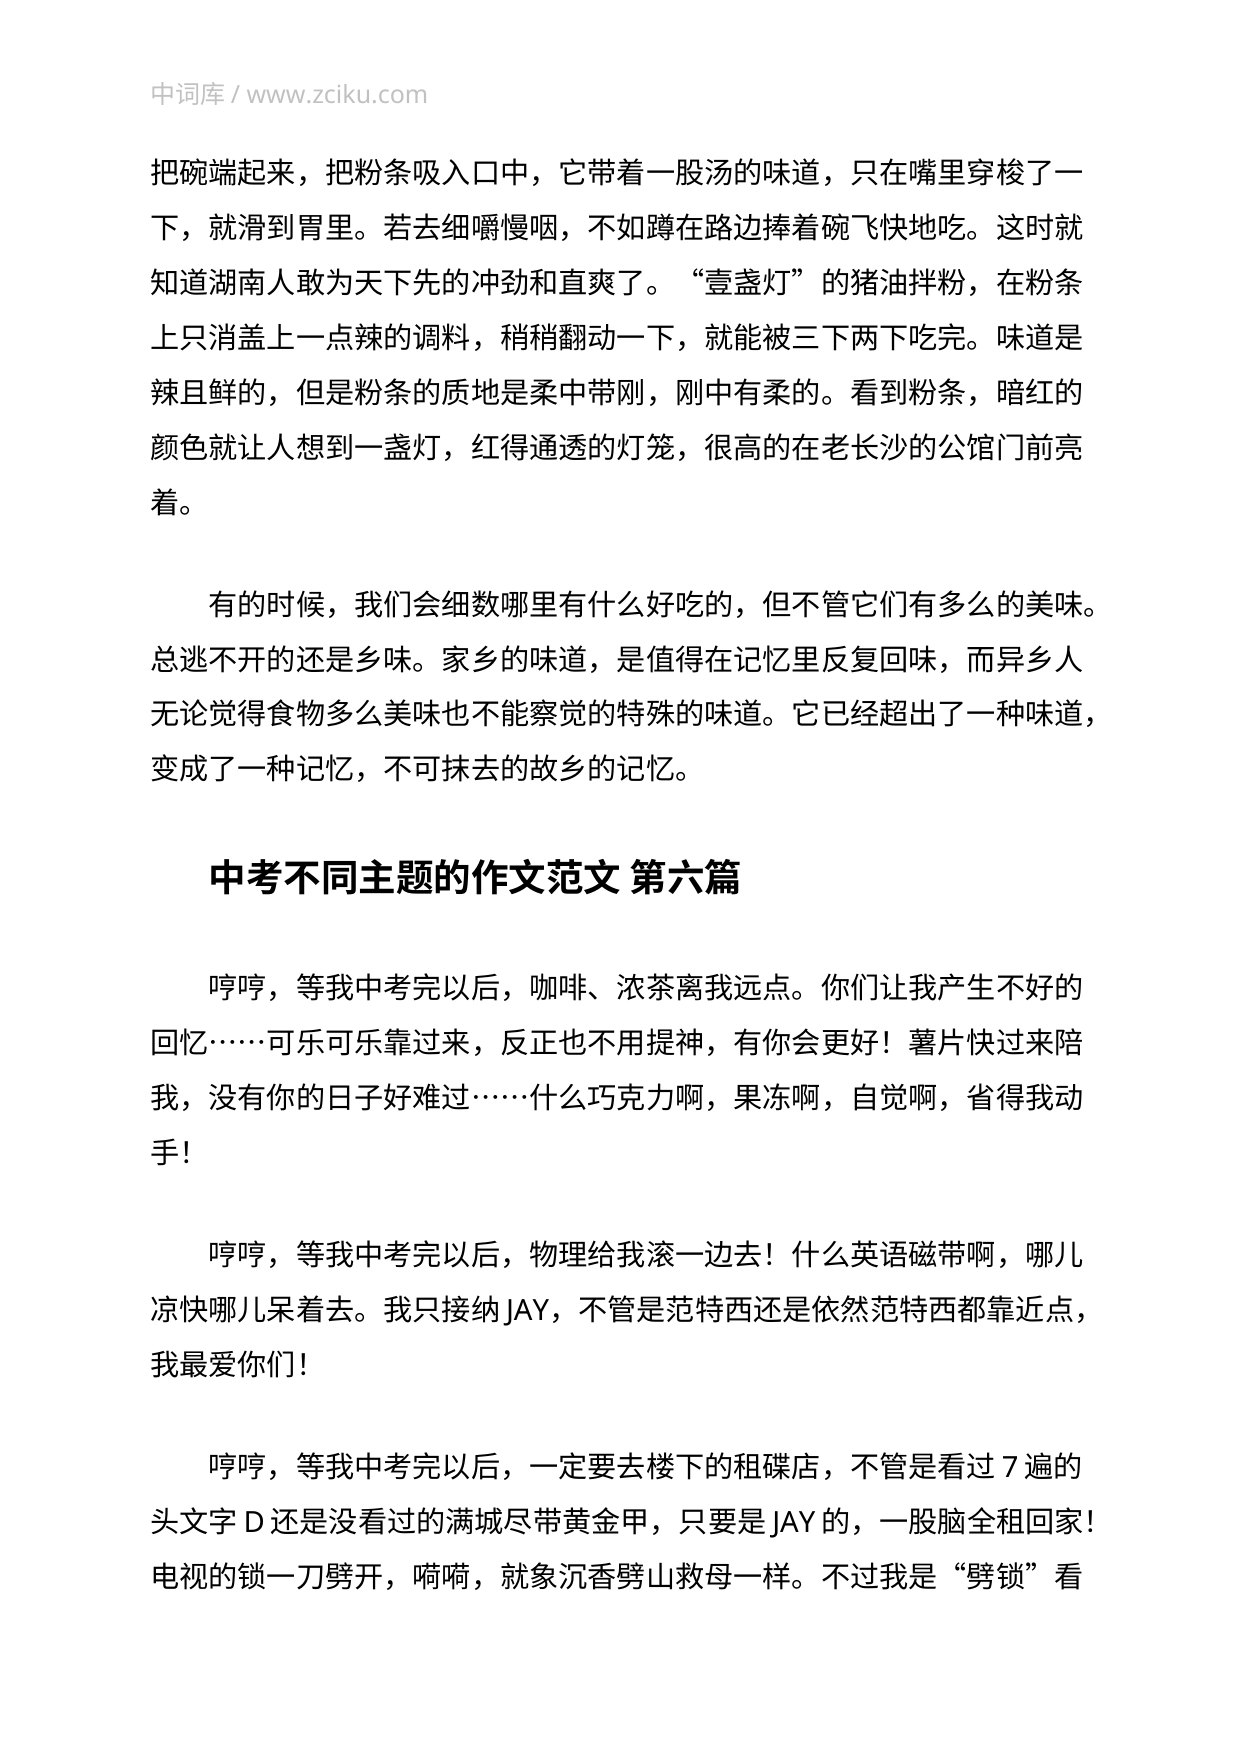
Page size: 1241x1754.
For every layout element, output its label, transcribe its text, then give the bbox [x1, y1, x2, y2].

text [150, 150, 1090, 522]
text 哼哼，等我中考完以后，物理给我滚一边去！什么英语磁带啊，哪儿凉快哪儿呆着去。我只接纳JAY，不管是范特西还是依然范特西都靠近点，我最爱你们！ [150, 1231, 1090, 1384]
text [150, 1443, 1090, 1595]
text 哼哼，等我中考完以后，咖啡、浓茶离我远点。你们让我产生不好的回忆……可乐可乐靠过来，反正也不用提神，有你会更好！薯片快过来陪我，没有你的日子好难过……什么巧克力啊，果冻啊，自觉啊，省得我动手！ [150, 965, 1090, 1172]
text 有的时候，我们会细数哪里有什么好吃的，但不管它们有多么的美味。总逃不开的还是乡味。家乡的味道，是值得在记忆里反复回味，而异乡人无论觉得食物多么美味也不能察觉的特殊的味道。它已经超出了一种味道，变成了一种记忆，不可抹去的故乡的记忆。 [150, 581, 1090, 788]
text 中考不同主题的作文范文 第六篇 [150, 848, 1090, 902]
